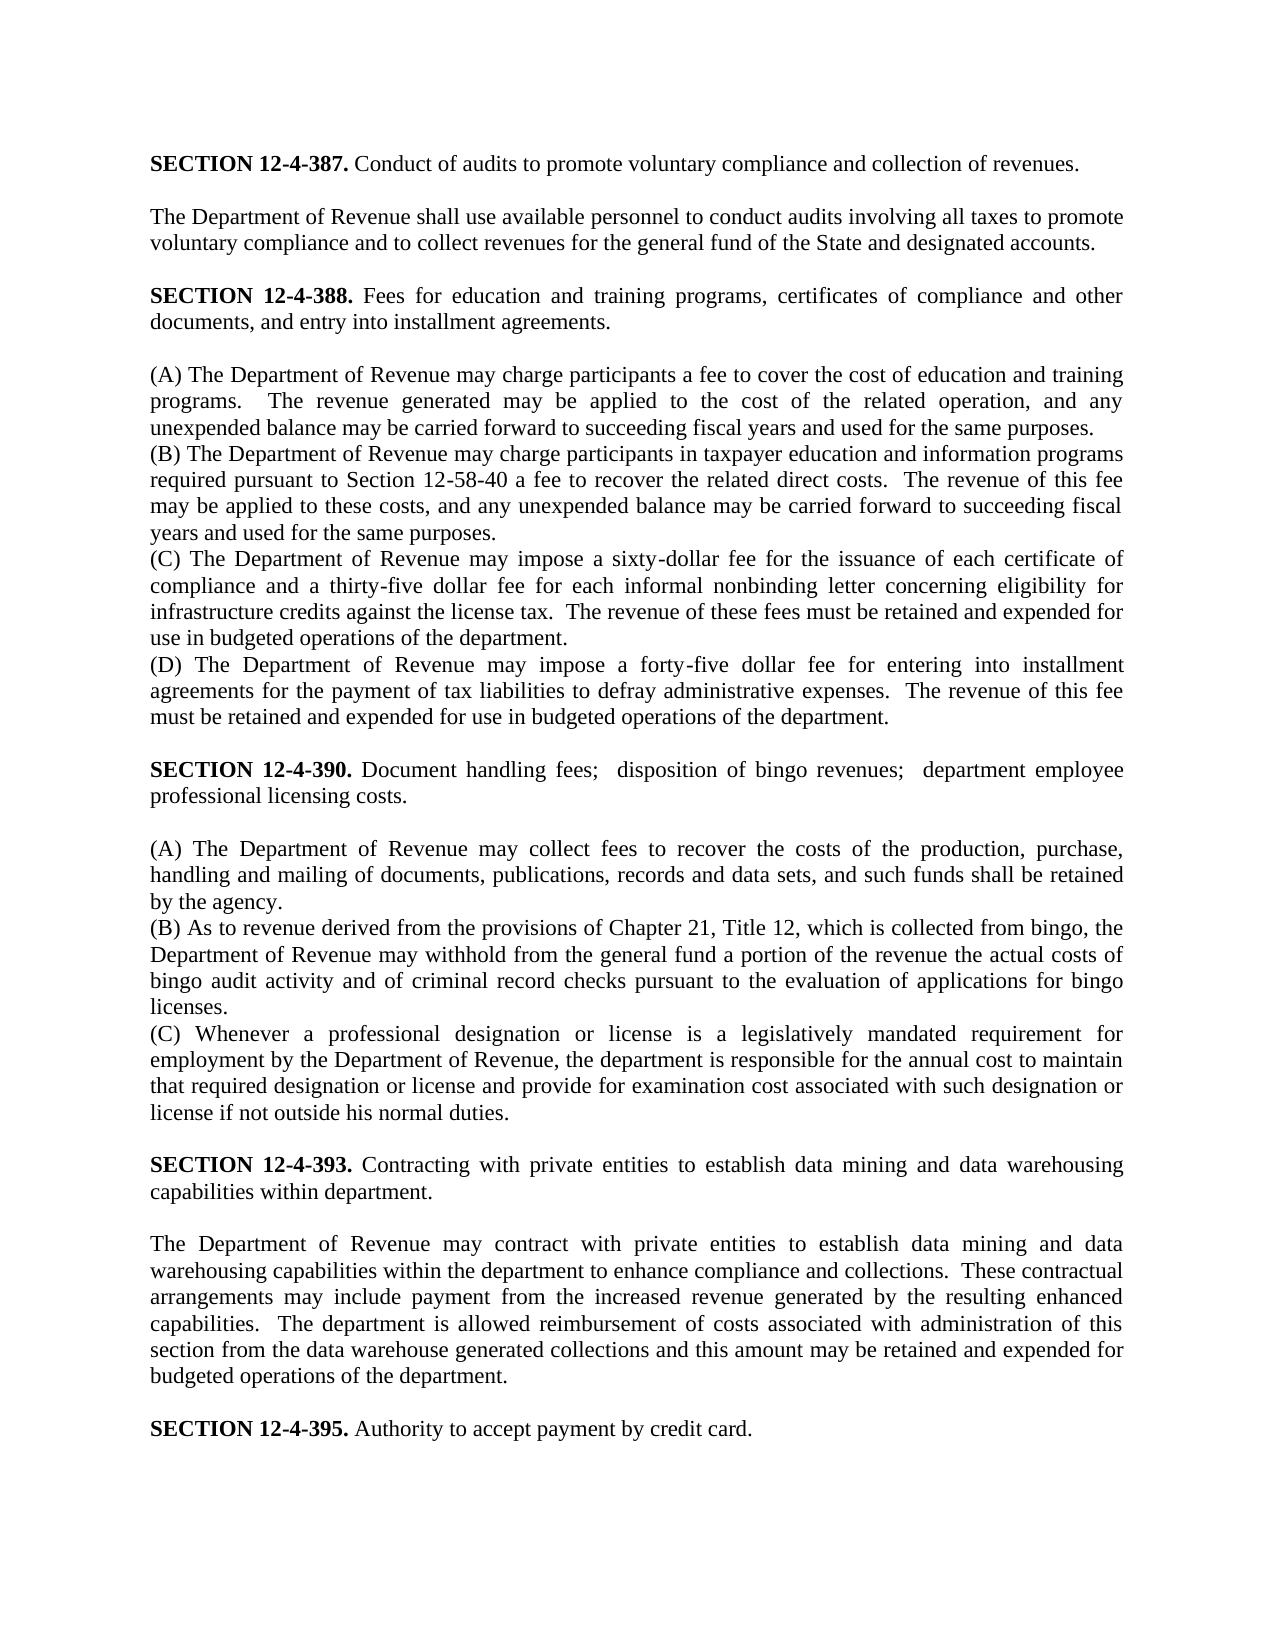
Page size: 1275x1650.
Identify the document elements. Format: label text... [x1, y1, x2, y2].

text SECTION 12-4-387. Conduct of audits to promote voluntary compliance and collection of revenues. [150, 150, 1125, 176]
text (B) As to revenue derived from the provisions of Chapter 21, Title 12, which is collected from bingo, the Department of Revenue may withhold from the general fund a portion of the revenue the actual costs of bingo audit activity and of criminal record checks pursuant to the evaluation of applications for bingo licenses. [150, 914, 1125, 1020]
text SECTION 12-4-395. Authority to accept payment by credit card. [150, 1415, 1125, 1441]
text (C) Whenever a professional designation or license is a legislatively mandated requirement for employment by the Department of Revenue, the department is responsible for the annual cost to maintain that required designation or license and provide for examination cost associated with such designation or license if not outside his normal duties. [150, 1020, 1125, 1125]
text (A) The Department of Revenue may charge participants a fee to cover the cost of education and training programs. The revenue generated may be applied to the cost of the related operation, and any unexpended balance may be carried forward to succeeding fiscal years and used for the same purposes. [150, 361, 1125, 440]
text (D) The Department of Revenue may impose a forty-five dollar fee for entering into installment agreements for the payment of tax liabilities to defray administrative expenses. The revenue of this fee must be retained and expended for use in budgeted operations of the department. [150, 651, 1125, 730]
text (B) The Department of Revenue may charge participants in taxpayer education and information programs required pursuant to Section 12-58-40 a fee to recover the related direct costs. The revenue of this fee may be applied to these costs, and any unexpended balance may be carried forward to succeeding fiscal years and used for the same purposes. [150, 440, 1125, 545]
text SECTION 12-4-393. Contracting with private entities to establish data mining and data warehousing capabilities within department. [150, 1151, 1125, 1204]
text The Department of Revenue shall use available personnel to conduct audits involving all taxes to promote voluntary compliance and to collect revenues for the general fund of the State and designated accounts. [150, 203, 1125, 255]
text (C) The Department of Revenue may impose a sixty-dollar fee for the issuance of each certificate of compliance and a thirty-five dollar fee for each informal nonbinding letter concerning eligibility for infrastructure credits against the license tax. The revenue of these fees must be retained and expended for use in budgeted operations of the department. [150, 545, 1125, 651]
text SECTION 12-4-388. Fees for education and training programs, certificates of compliance and other documents, and entry into installment agreements. [150, 282, 1125, 334]
text (A) The Department of Revenue may collect fees to recover the costs of the production, purchase, handling and mailing of documents, publications, records and data sets, and such funds shall be retained by the agency. [150, 835, 1125, 914]
text The Department of Revenue may contract with private entities to establish data mining and data warehousing capabilities within the department to enhance compliance and collections. These contractual arrangements may include payment from the increased revenue generated by the resulting enhanced capabilities. The department is allowed reimbursement of costs associated with administration of this section from the data warehouse generated collections and this amount may be retained and expended for budgeted operations of the department. [150, 1231, 1125, 1389]
text SECTION 12-4-390. Document handling fees; disposition of bingo revenues; department employee professional licensing costs. [150, 756, 1125, 809]
